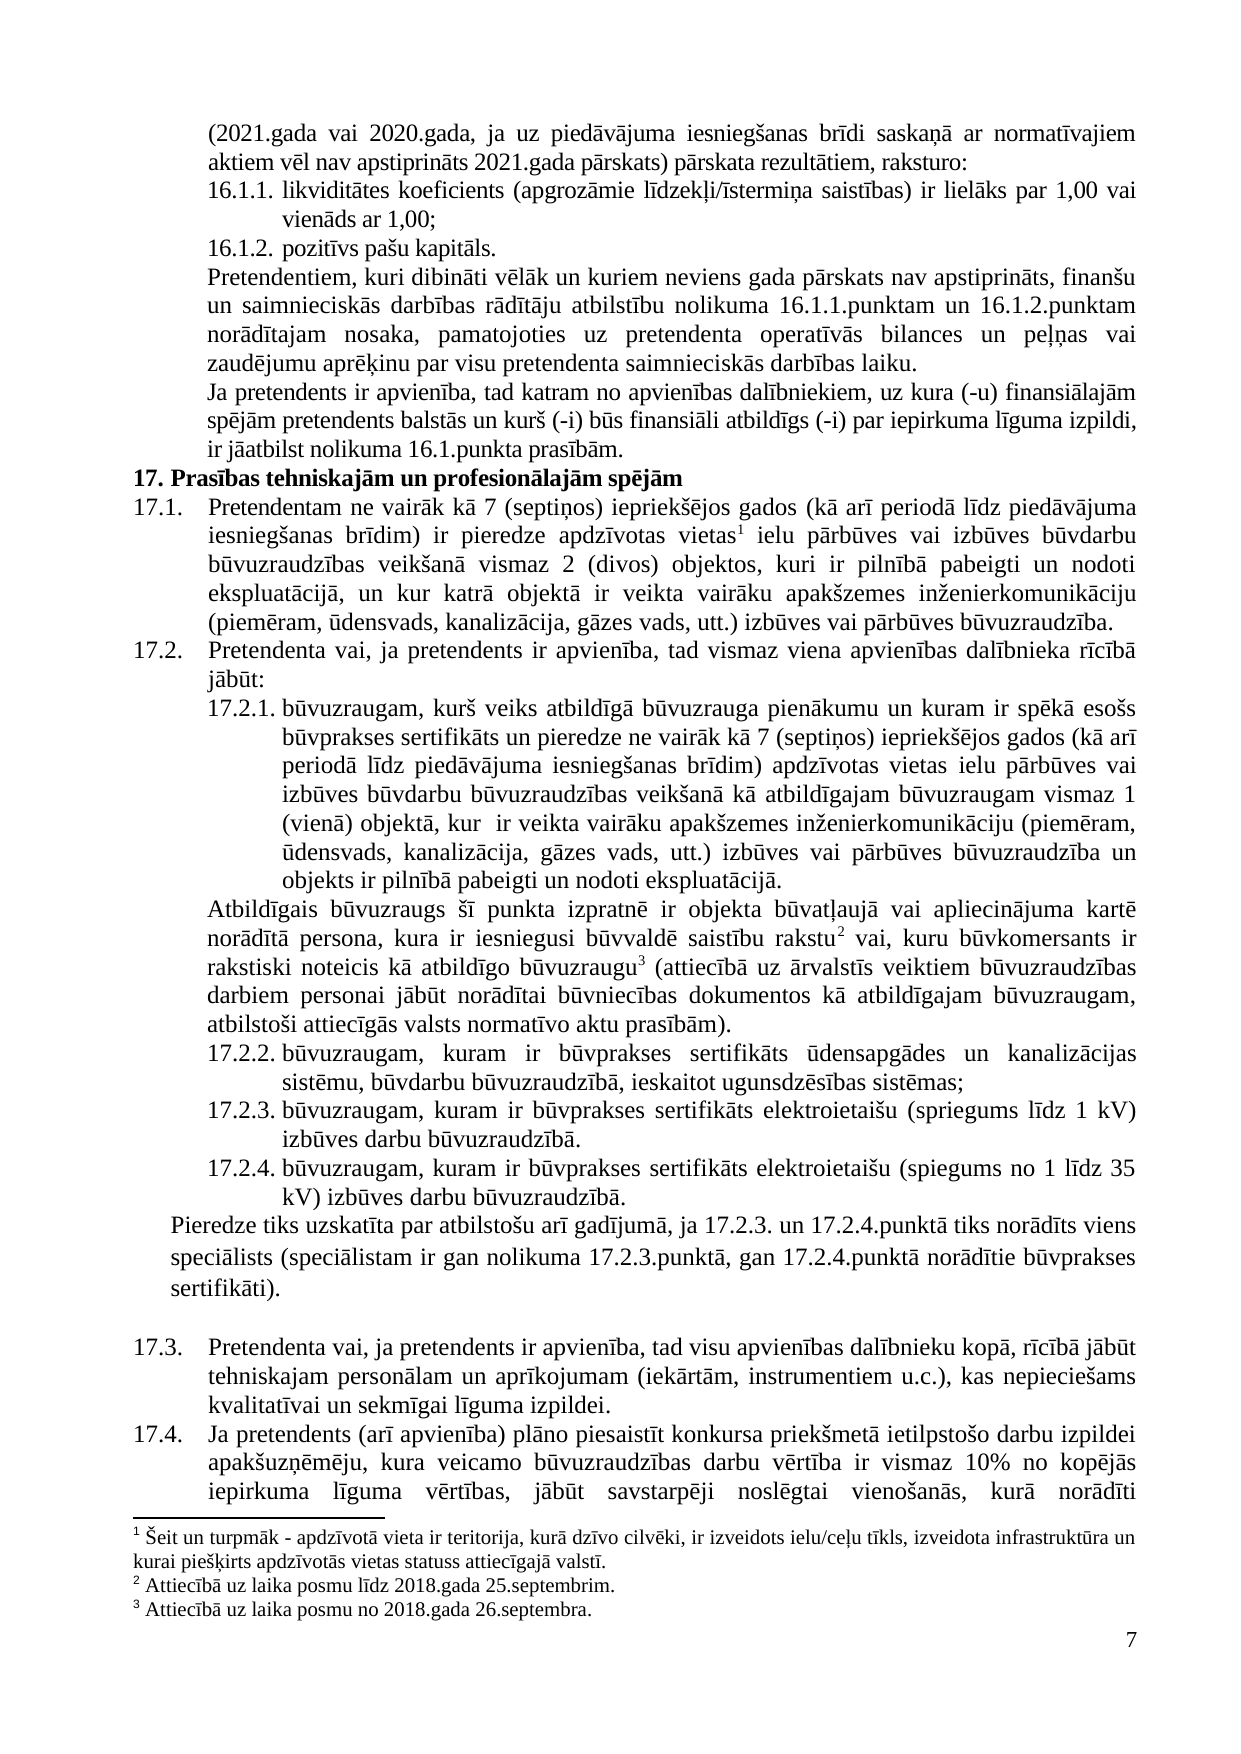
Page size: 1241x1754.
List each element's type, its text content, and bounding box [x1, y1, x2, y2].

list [133, 118, 1137, 176]
text Ja pretendents ir apvienība, tad katram no apvienības dalībniekiem, uz kura (-u) finansiālajām spējām pretendents balstās un kurš (-i) būs finansiāli atbildīgs (-i) par iepirkuma līguma izpildi, ir jāatbilst nolikuma 16.1.punkta prasībām. [207, 377, 1137, 463]
list Pretendenta vai, ja pretendents ir apvienība, tad visu apvienības dalībnieku kopā, rīcībā jābūt tehniskajam personālam un aprīkojumam (iekārtām, instrumentiem u.c.), kas nepieciešams kvalitatīvai un sekmīgai līguma izpildei. [133, 1332, 1137, 1419]
list pozitīvs pašu kapitāls. [207, 233, 1137, 262]
list būvuzraugam, kurš veiks atbildīgā būvuzrauga pienākumu un kuram ir spēkā esošs būvprakses sertifikāts un pieredze ne vairāk kā 7 (septiņos) iepriekšējos gados (kā arī periodā līdz piedāvājuma iesniegšanas brīdim) apdzīvotas vietas ielu pārbūves vai izbūves būvdarbu būvuzraudzības veikšanā kā atbildīgajam būvuzraugam vismaz 1 (vienā) objektā, kur ir veikta vairāku apakšzemes inženierkomunikāciju (piemēram, ūdensvads, kanalizācija, gāzes vads, utt.) izbūves vai pārbūves būvuzraudzība un objekts ir pilnībā pabeigti un nodoti ekspluatācijā. [207, 693, 1137, 894]
list Pieredze tiks uzskatīta par atbilstošu arī gadījumā, ja 17.2.3. un 17.2.4.punktā tiks norādīts viens speciālists (speciālistam ir gan nolikuma 17.2.3.punktā, gan 17.2.4.punktā norādītie būvprakses sertifikāti). [170, 1211, 1137, 1301]
list būvuzraugam, kuram ir būvprakses sertifikāts ūdensapgādes un kanalizācijas sistēmu, būvdarbu būvuzraudzībā, ieskaitot ugunsdzēsības sistēmas; [207, 1038, 1137, 1096]
list Atbildīgais būvuzraugs šī punkta izpratnē ir objekta būvatļaujā vai apliecinājuma kartē norādītā persona, kura ir iesniegusi būvvaldē saistību rakstu vai, kuru būvkomersants ir rakstiski noteicis kā atbildīgo būvuzraugu (attiecībā uz ārvalstīs veiktiem būvuzraudzības darbiem personai jābūt norādītai būvniecības dokumentos kā atbildīgajam būvuzraugam, atbilstoši attiecīgās valsts normatīvo aktu prasībām). [207, 894, 1137, 1038]
list būvuzraugam, kuram ir būvprakses sertifikāts elektroietaišu (spriegums līdz 1 kV) izbūves darbu būvuzraudzībā. [207, 1096, 1137, 1153]
list Prasības tehniskajām un profesionālajām spējām [133, 463, 1137, 492]
list Pretendentam ne vairāk kā 7 (septiņos) iepriekšējos gados (kā arī periodā līdz piedāvājuma iesniegšanas brīdim) ir pieredze apdzīvotas vietas ielu pārbūves vai izbūves būvdarbu būvuzraudzības veikšanā vismaz 2 (divos) objektos, kuri ir pilnībā pabeigti un nodoti ekspluatācijā, un kur katrā objektā ir veikta vairāku apakšzemes inženierkomunikāciju (piemēram, ūdensvads, kanalizācija, gāzes vads, utt.) izbūves vai pārbūves būvuzraudzība. [133, 492, 1137, 636]
list Pretendentiem, kuri dibināti vēlāk un kuriem neviens gada pārskats nav apstiprināts, finanšu un saimnieciskās darbības rādītāju atbilstību nolikuma 16.1.1.punktam un 16.1.2.punktam norādītajam nosaka, pamatojoties uz pretendenta operatīvās bilances un peļņas vai zaudējumu aprēķinu par visu pretendenta saimnieciskās darbības laiku. [207, 262, 1137, 377]
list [133, 1419, 1137, 1505]
list Pretendenta vai, ja pretendents ir apvienība, tad vismaz viena apvienības dalībnieka rīcībā jābūt: [133, 636, 1137, 693]
list būvuzraugam, kuram ir būvprakses sertifikāts elektroietaišu (spiegums no 1 līdz 35 kV) izbūves darbu būvuzraudzībā. [207, 1153, 1137, 1211]
list likviditātes koeficients (apgrozāmie līdzekļi/īstermiņa saistības) ir lielāks par 1,00 vai vienāds ar 1,00; [207, 176, 1137, 233]
